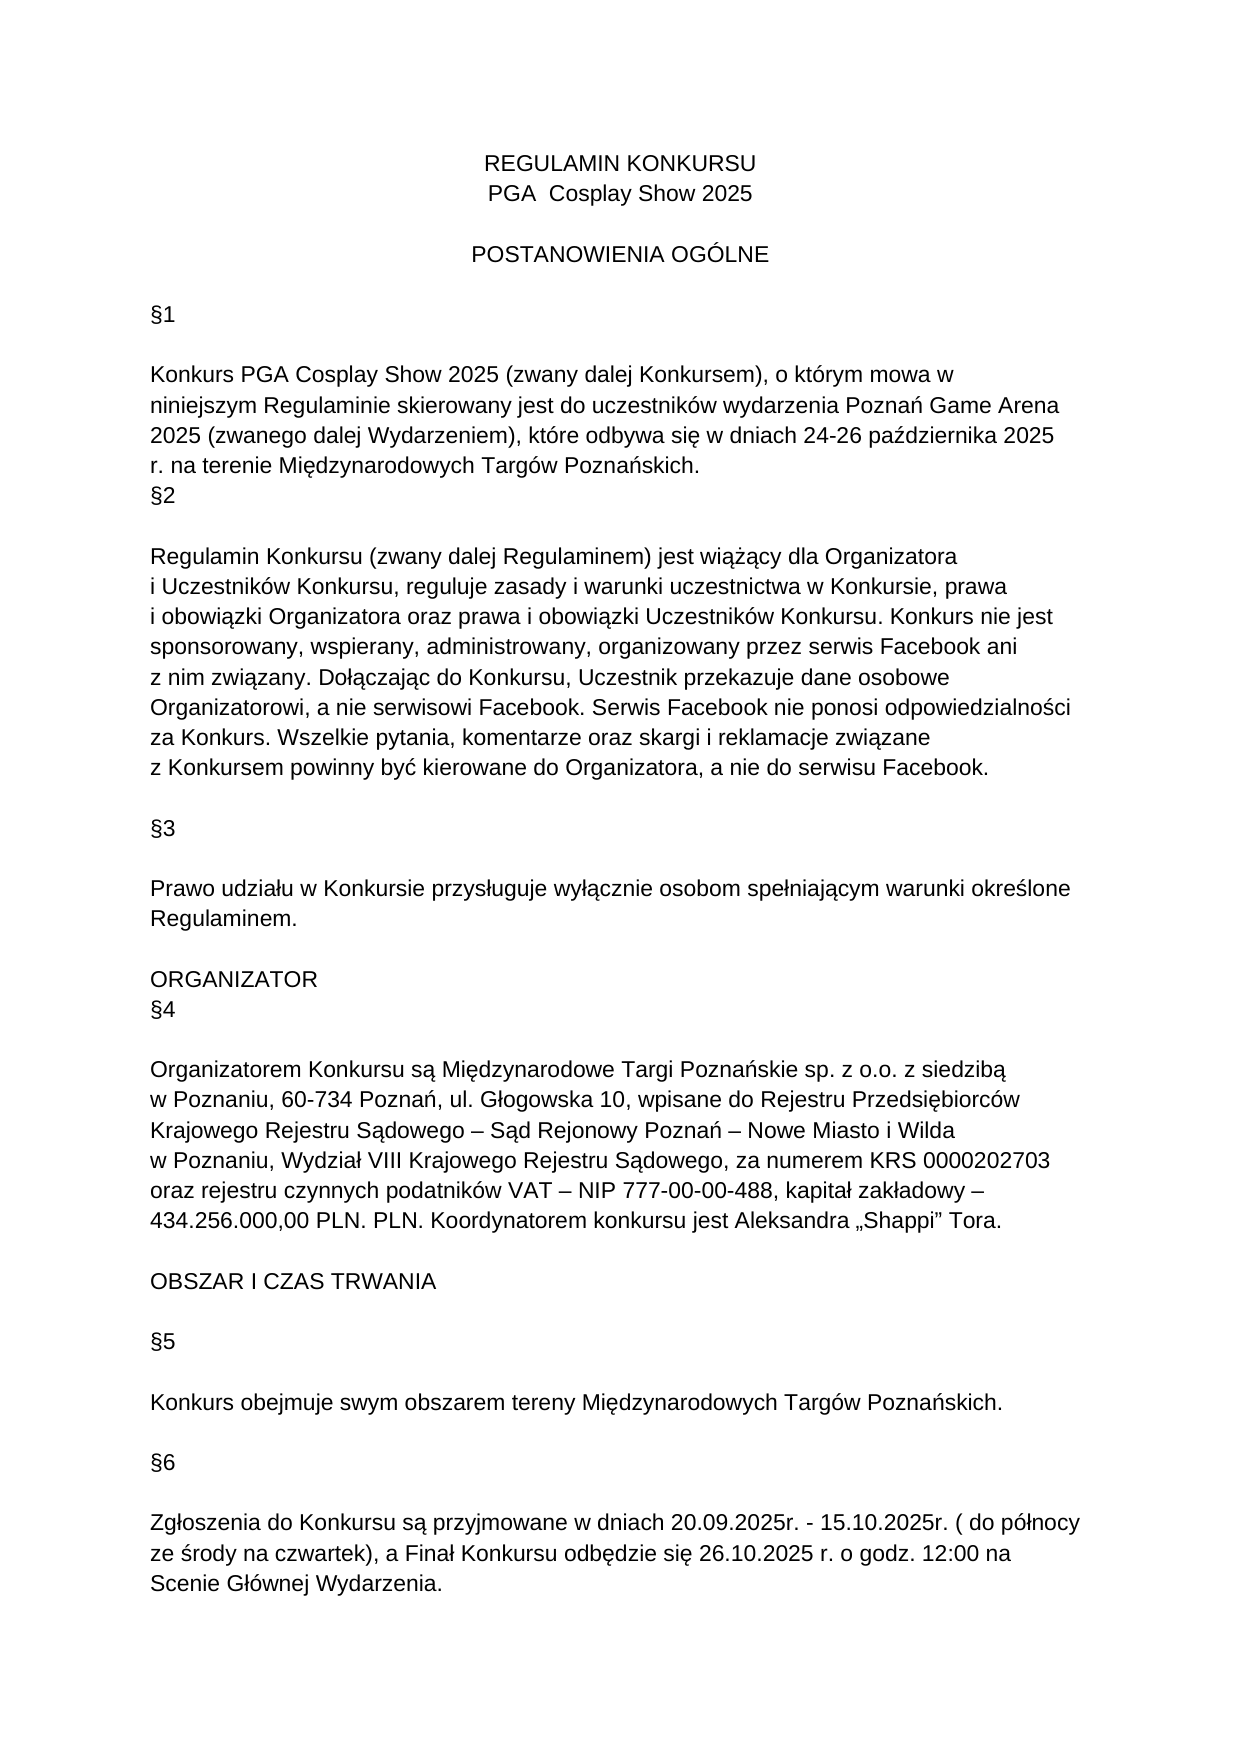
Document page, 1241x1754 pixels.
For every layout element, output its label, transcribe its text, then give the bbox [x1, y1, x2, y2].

text oraz rejestru czynnych podatników VAT – NIP 777-00-00-488, kapitał zakładowy – [150, 1177, 1090, 1203]
text §6 [150, 1449, 1090, 1475]
text 2025 (zwanego dalej Wydarzeniem), które odbywa się w dniach 24-26 października 2025 [150, 422, 1090, 448]
text Scenie Głównej Wydarzenia. [150, 1570, 1090, 1596]
text Regulaminem. [150, 905, 1090, 932]
text ze środy na czwartek), a Finał Konkursu odbędzie się 26.10.2025 r. o godz. 12:00 na [150, 1539, 1090, 1566]
text Regulamin Konkursu (zwany dalej Regulaminem) jest wiążący dla Organizatora [150, 543, 1090, 569]
text niniejszym Regulaminie skierowany jest do uczestników wydarzenia Poznań Game Arena [150, 392, 1090, 418]
text i obowiązki Organizatora oraz prawa i obowiązki Uczestników Konkursu. Konkurs nie jest [150, 603, 1090, 629]
text §1 [150, 301, 1090, 327]
text PGA Cosplay Show 2025 [150, 180, 1090, 207]
text Zgłoszenia do Konkursu są przyjmowane w dniach 20.09.2025r. - 15.10.2025r. ( do północy [150, 1509, 1090, 1536]
text i Uczestników Konkursu, reguluje zasady i warunki uczestnictwa w Konkursie, prawa [150, 573, 1090, 599]
text z Konkursem powinny być kierowane do Organizatora, a nie do serwisu Facebook. [150, 754, 1090, 781]
text ORGANIZATOR [150, 966, 1090, 992]
text §5 [150, 1328, 1090, 1354]
text REGULAMIN KONKURSU [150, 150, 1090, 176]
text Organizatorowi, a nie serwisowi Facebook. Serwis Facebook nie ponosi odpowiedzialności [150, 694, 1090, 720]
text za Konkurs. Wszelkie pytania, komentarze oraz skargi i reklamacje związane [150, 724, 1090, 750]
text r. na terenie Międzynarodowych Targów Poznańskich. [150, 452, 1090, 478]
text §3 [150, 814, 1090, 841]
text Krajowego Rejestru Sądowego – Sąd Rejonowy Poznań – Nowe Miasto i Wilda [150, 1117, 1090, 1143]
text sponsorowany, wspierany, administrowany, organizowany przez serwis Facebook ani [150, 633, 1090, 660]
text z nim związany. Dołączając do Konkursu, Uczestnik przekazuje dane osobowe [150, 663, 1090, 690]
text OBSZAR I CZAS TRWANIA [150, 1268, 1090, 1294]
text w Poznaniu, Wydział VIII Krajowego Rejestru Sądowego, za numerem KRS 0000202703 [150, 1147, 1090, 1173]
text POSTANOWIENIA OGÓLNE [150, 241, 1090, 267]
text Konkurs obejmuje swym obszarem tereny Międzynarodowych Targów Poznańskich. [150, 1388, 1090, 1415]
text Organizatorem Konkursu są Międzynarodowe Targi Poznańskie sp. z o.o. z siedzibą [150, 1056, 1090, 1083]
text 434.256.000,00 PLN. PLN. Koordynatorem konkursu jest Aleksandra „Shappi” Tora. [150, 1207, 1090, 1234]
text w Poznaniu, 60-734 Poznań, ul. Głogowska 10, wpisane do Rejestru Przedsiębiorców [150, 1086, 1090, 1113]
text Konkurs PGA Cosplay Show 2025 (zwany dalej Konkursem), o którym mowa w [150, 361, 1090, 388]
text §2 [150, 482, 1090, 509]
text Prawo udziału w Konkursie przysługuje wyłącznie osobom spełniającym warunki określone [150, 875, 1090, 901]
text §4 [150, 996, 1090, 1022]
